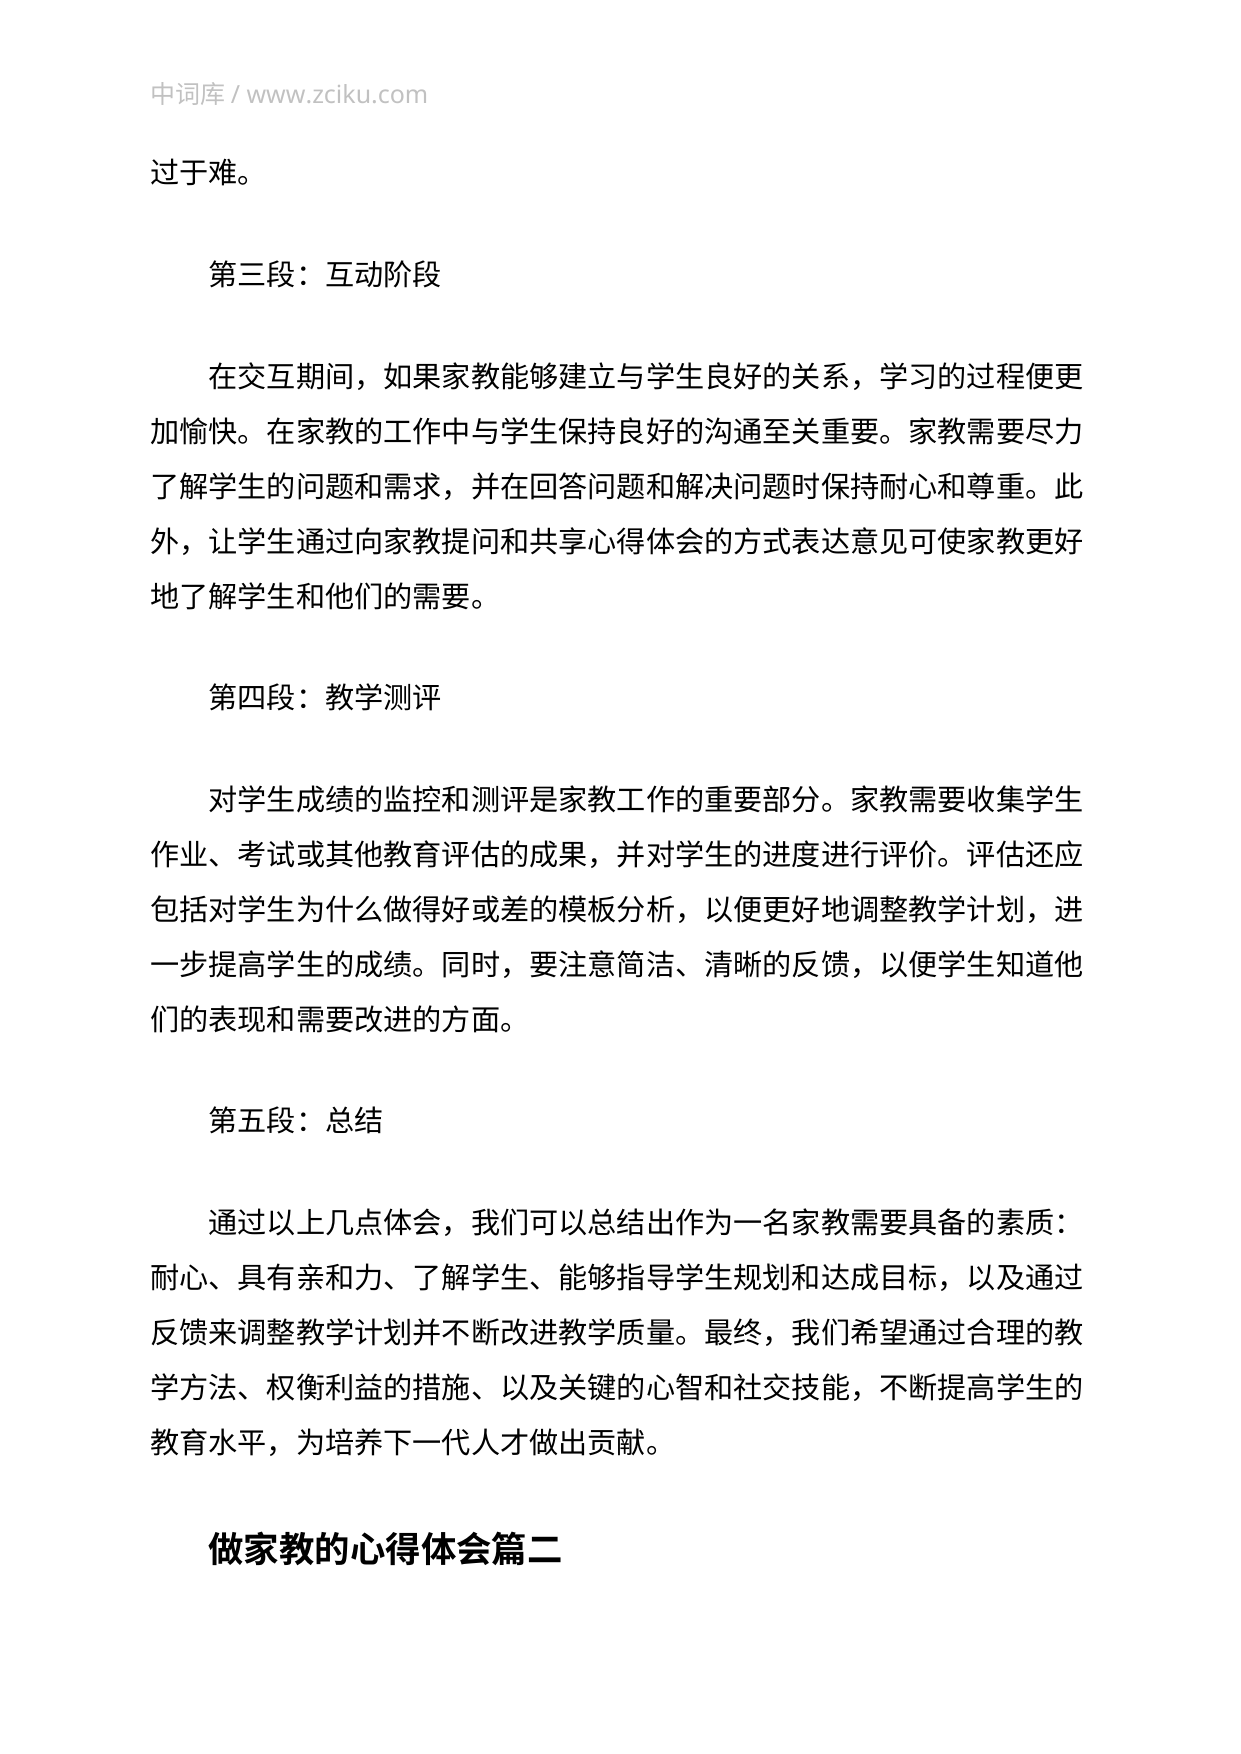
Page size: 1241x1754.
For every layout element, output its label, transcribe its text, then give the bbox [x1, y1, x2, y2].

text 通过以上几点体会，我们可以总结出作为一名家教需要具备的素质：耐心、具有亲和力、了解学生、能够指导学生规划和达成目标，以及通过反馈来调整教学计划并不断改进教学质量。最终，我们希望通过合理的教学方法、权衡利益的措施、以及关键的心智和社交技能，不断提高学生的教育水平，为培养下一代人才做出贡献。 [150, 1200, 1090, 1462]
text 做家教的心得体会篇二 [150, 1521, 1090, 1572]
text 第四段：教学测评 [150, 675, 1090, 717]
text 对学生成绩的监控和测评是家教工作的重要部分。家教需要收集学生作业、考试或其他教育评估的成果，并对学生的进度进行评价。评估还应包括对学生为什么做得好或差的模板分析，以便更好地调整教学计划，进一步提高学生的成绩。同时，要注意简洁、清晰的反馈，以便学生知道他们的表现和需要改进的方面。 [150, 777, 1090, 1038]
text 在交互期间，如果家教能够建立与学生良好的关系，学习的过程便更加愉快。在家教的工作中与学生保持良好的沟通至关重要。家教需要尽力了解学生的问题和需求，并在回答问题和解决问题时保持耐心和尊重。此外，让学生通过向家教提问和共享心得体会的方式表达意见可使家教更好地了解学生和他们的需要。 [150, 353, 1090, 615]
text 第三段：互动阶段 [150, 252, 1090, 294]
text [150, 150, 1090, 192]
text 第五段：总结 [150, 1098, 1090, 1140]
